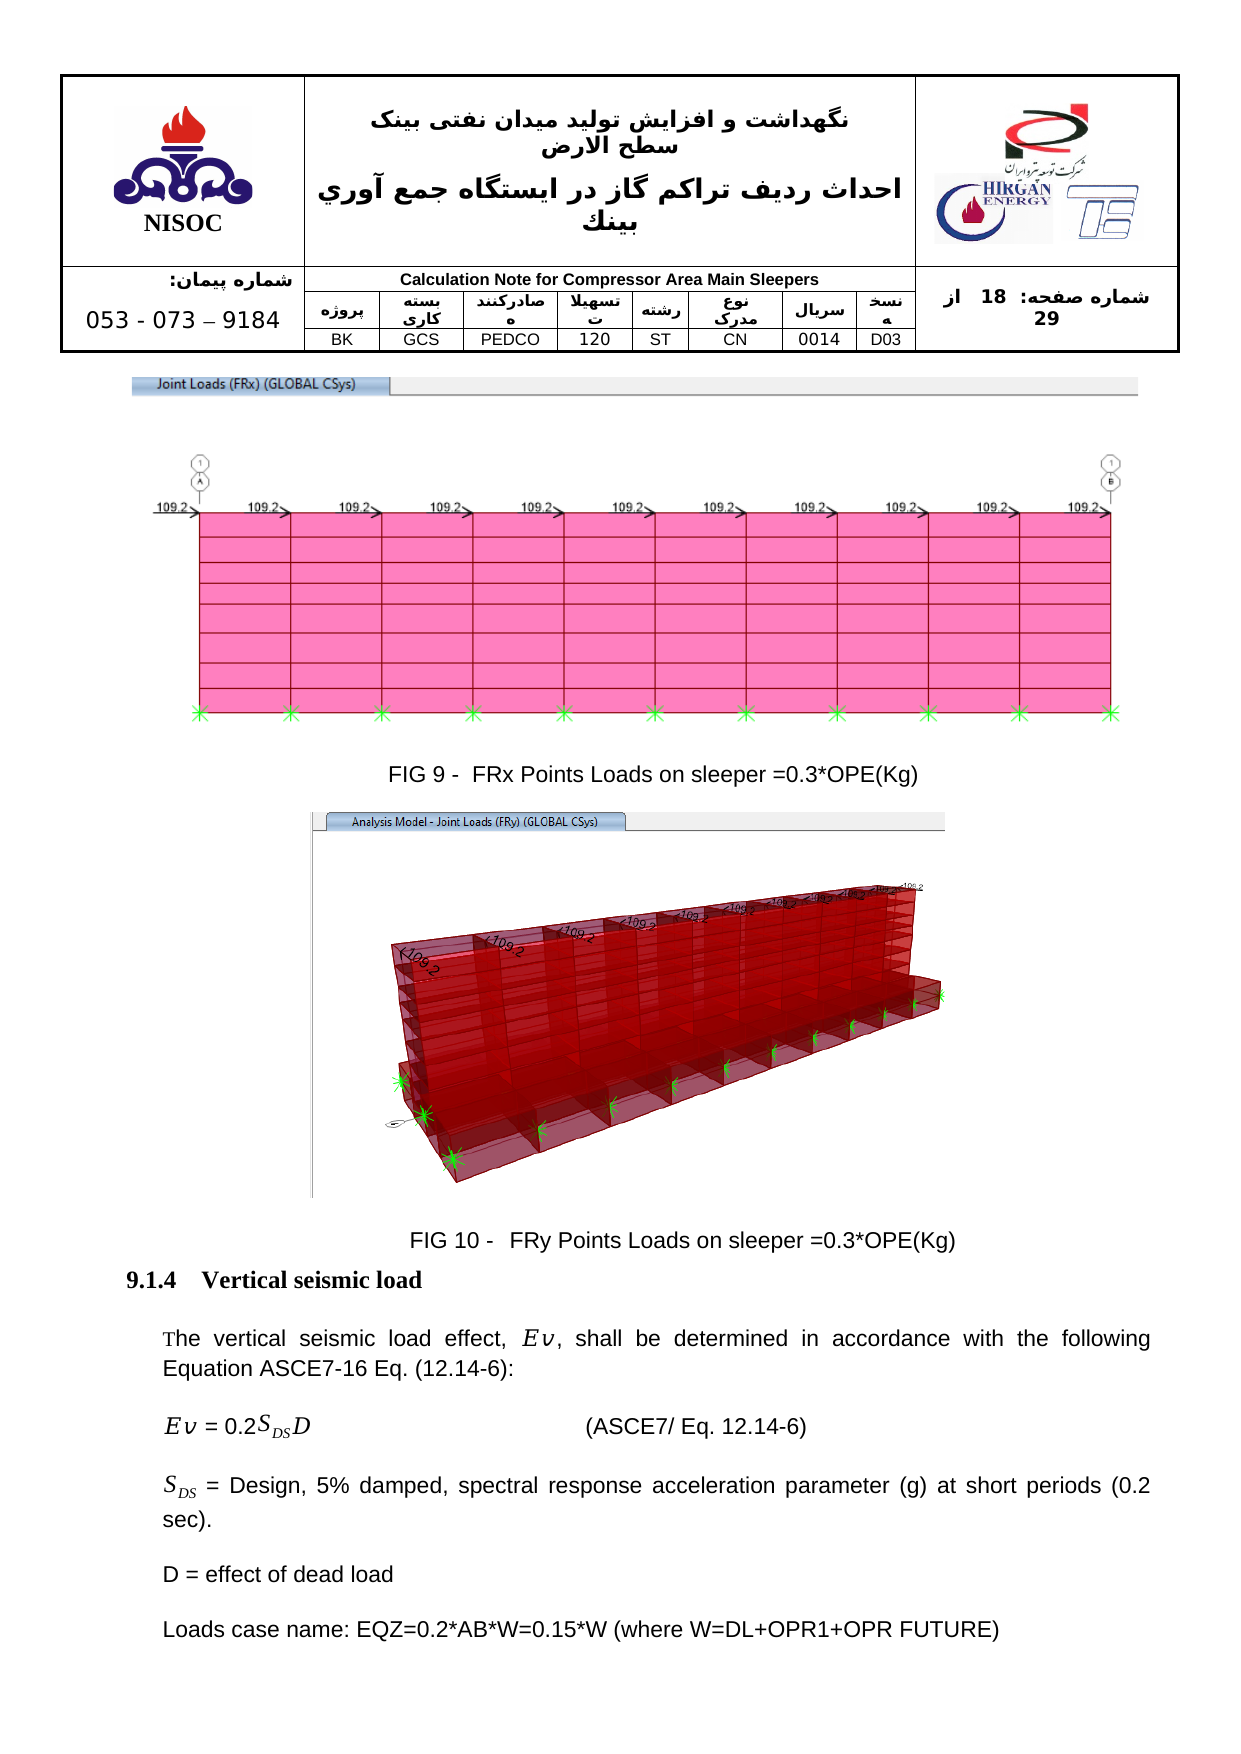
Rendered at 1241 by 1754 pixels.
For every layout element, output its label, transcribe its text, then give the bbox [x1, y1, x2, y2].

text 𝐸𝑣 = 0.2𝐷 (ASCE7/ Eq. 12.14-6) [162, 1410, 1152, 1441]
list Vertical seismic load [126, 1265, 1063, 1294]
picture [113, 106, 253, 208]
text The vertical seismic load effect, 𝐸𝑣, shall be determined in accordance with the following Equation ASCE7-16 Eq. (12.14-6): [162, 1323, 1152, 1381]
list FRy Points Loads on sleeper =0.3*OPE(Kg) [214, 1227, 1152, 1253]
text = Design, 5% damped, spectral response acceleration parameter (g) at short periods (0.2 sec). [162, 1471, 1152, 1532]
text Loads case name: EQZ=0.2*AB*W=0.15*W (where W=DL+OPR1+OPR FUTURE) [162, 1616, 1152, 1642]
picture [310, 812, 945, 1198]
list FRx Points Loads on sleeper =0.3*OPE(Kg) [154, 761, 1152, 787]
picture [131, 377, 1139, 733]
picture [934, 103, 1089, 244]
text D = effect of dead load [162, 1561, 1152, 1587]
